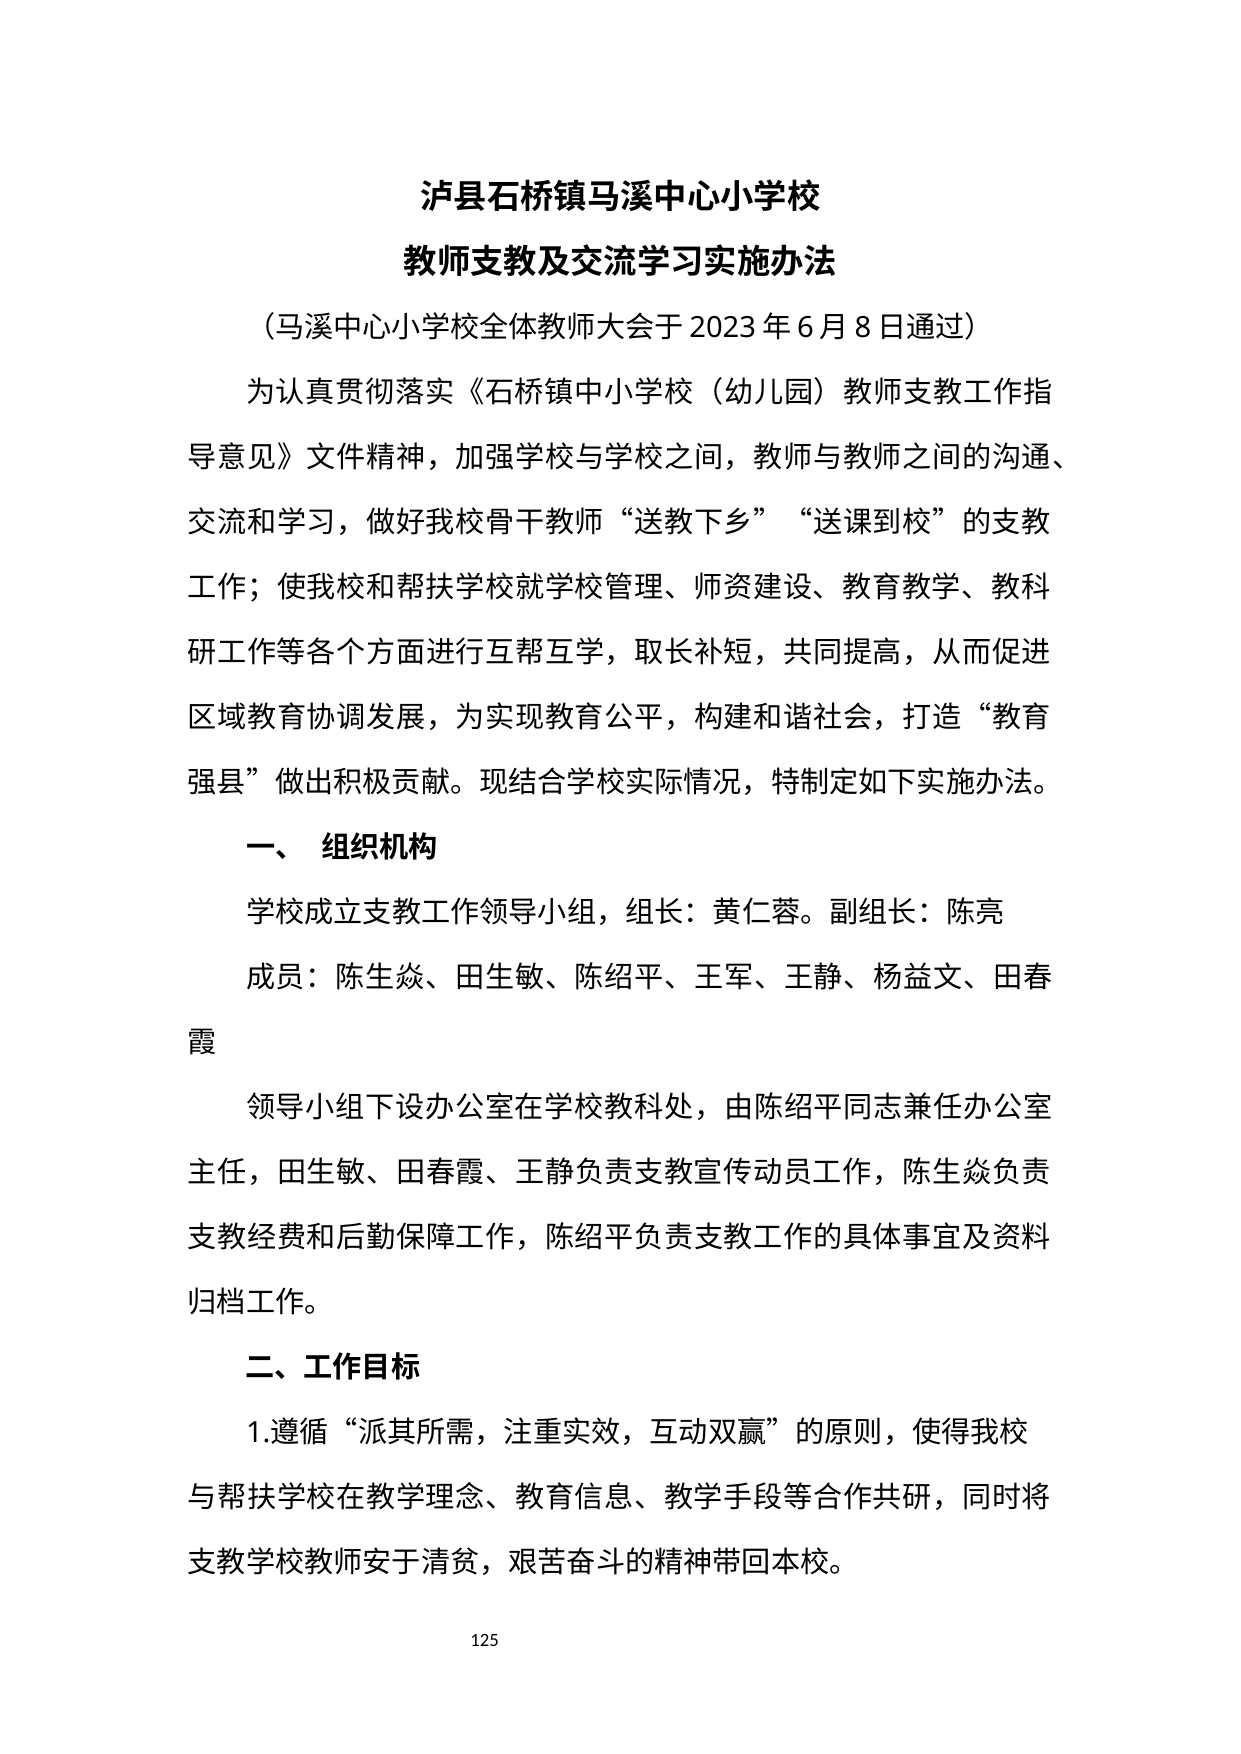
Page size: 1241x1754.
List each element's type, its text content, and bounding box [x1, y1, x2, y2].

text 1.遵循“派其所需，注重实效，互动双赢”的原则，使得我校 [187, 1397, 1053, 1462]
text 二、工作目标 [187, 1332, 1053, 1397]
text （马溪中心小学校全体教师大会于2023年6月8日通过） [187, 292, 1053, 357]
text 泸县石桥镇马溪中心小学校 [187, 162, 1053, 227]
text 与帮扶学校在教学理念、教育信息、教学手段等合作共研，同时将支教学校教师安于清贫，艰苦奋斗的精神带回本校。 [187, 1462, 1053, 1592]
text 教师支教及交流学习实施办法 [187, 227, 1053, 292]
list 组织机构 [246, 812, 1053, 877]
text 为认真贯彻落实《石桥镇中小学校（幼儿园）教师支教工作指导意见》文件精神，加强学校与学校之间，教师与教师之间的沟通、交流和学习，做好我校骨干教师“送教下乡”“送课到校”的支教工作；使我校和帮扶学校就学校管理、师资建设、教育教学、教科研工作等各个方面进行互帮互学，取长补短，共同提高，从而促进区域教育协调发展，为实现教育公平，构建和谐社会，打造“教育强县”做出积极贡献。现结合学校实际情况，特制定如下实施办法。 [187, 357, 1053, 812]
text 领导小组下设办公室在学校教科处，由陈绍平同志兼任办公室主任，田生敏、田春霞、王静负责支教宣传动员工作，陈生焱负责支教经费和后勤保障工作，陈绍平负责支教工作的具体事宜及资料归档工作。 [187, 1072, 1053, 1332]
text 学校成立支教工作领导小组，组长：黄仁蓉。副组长：陈亮 [246, 877, 1053, 942]
text 成员：陈生焱、田生敏、陈绍平、王军、王静、杨益文、田春霞 [187, 942, 1053, 1072]
